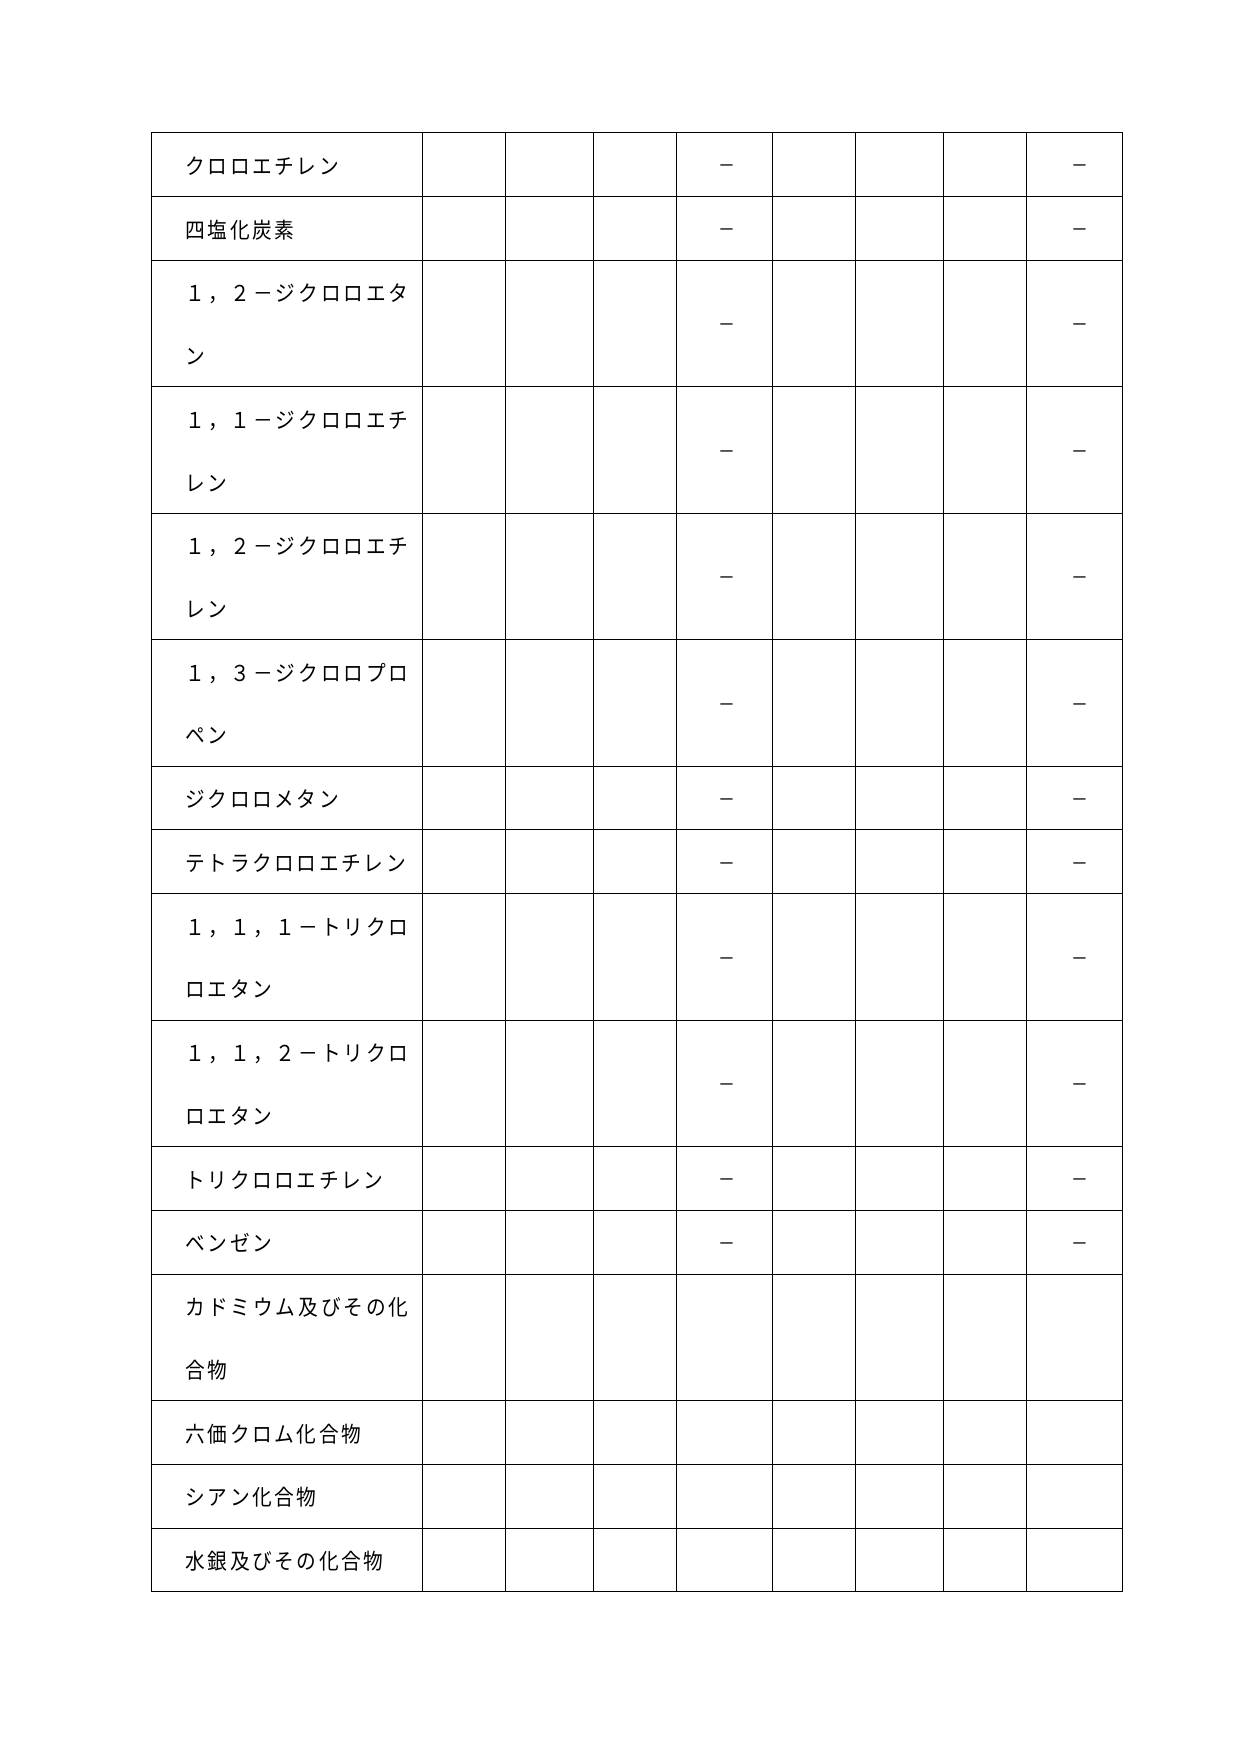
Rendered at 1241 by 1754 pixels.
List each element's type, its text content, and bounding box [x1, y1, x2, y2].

table_cell [506, 1147, 593, 1210]
table_cell [856, 514, 943, 639]
table_cell [594, 1275, 676, 1400]
table_cell [506, 261, 593, 386]
table_cell [506, 387, 593, 513]
table_cell テトラクロロエチレン [152, 830, 422, 893]
table_cell [944, 1401, 1026, 1464]
table_cell [423, 1465, 505, 1527]
table_cell [423, 387, 505, 513]
table_cell [594, 1529, 676, 1591]
table_cell － [677, 894, 772, 1019]
table_cell [773, 894, 855, 1019]
table_cell [506, 1275, 593, 1400]
table_cell [423, 197, 505, 260]
table_cell [773, 1021, 855, 1146]
table_cell [856, 261, 943, 386]
table_cell [423, 767, 505, 829]
table_cell [773, 197, 855, 260]
table_cell [594, 133, 676, 196]
table_cell [594, 1147, 676, 1210]
table_cell － [677, 1211, 772, 1273]
table_cell [423, 830, 505, 893]
table_cell 四塩化炭素 [152, 197, 422, 260]
table_cell [506, 133, 593, 196]
table_cell [856, 387, 943, 513]
table_cell － [1027, 387, 1122, 513]
table_cell [773, 133, 855, 196]
table_cell [423, 1401, 505, 1464]
table_cell [506, 894, 593, 1019]
table_cell － [677, 514, 772, 639]
table_cell [1027, 1401, 1122, 1464]
table_cell [506, 767, 593, 829]
table_cell [423, 261, 505, 386]
table_cell [773, 1275, 855, 1400]
table_cell － [1027, 1021, 1122, 1146]
table_cell － [677, 1021, 772, 1146]
table_cell － [677, 767, 772, 829]
table_cell [423, 1275, 505, 1400]
table_cell １，１，１－トリクロロエタン [152, 894, 422, 1019]
table_cell クロロエチレン [152, 133, 422, 196]
table_cell [594, 767, 676, 829]
table_cell １，１，２－トリクロロエタン [152, 1021, 422, 1146]
table_cell 六価クロム化合物 [152, 1401, 422, 1464]
table_cell － [1027, 1211, 1122, 1273]
table_cell － [1027, 830, 1122, 893]
table_cell １，３－ジクロロプロペン [152, 640, 422, 766]
table_cell [856, 640, 943, 766]
table_cell － [1027, 514, 1122, 639]
table_cell [506, 197, 593, 260]
table_cell [1027, 1465, 1122, 1527]
table_cell [594, 261, 676, 386]
table_cell [594, 514, 676, 639]
table_cell － [1027, 133, 1122, 196]
table_cell [594, 1465, 676, 1527]
table_cell [856, 894, 943, 1019]
table_cell [773, 1401, 855, 1464]
table_cell [856, 1529, 943, 1591]
table_cell [594, 1401, 676, 1464]
table_cell [773, 1465, 855, 1527]
table_cell － [1027, 261, 1122, 386]
table_cell [506, 1211, 593, 1273]
table_cell － [677, 830, 772, 893]
table_cell [856, 1465, 943, 1527]
table_cell [944, 767, 1026, 829]
table_cell [944, 261, 1026, 386]
table_cell トリクロロエチレン [152, 1147, 422, 1210]
table_cell [944, 133, 1026, 196]
table_cell [944, 640, 1026, 766]
table_cell １，２－ジクロロエチレン [152, 514, 422, 639]
table_cell [944, 197, 1026, 260]
table_cell － [677, 1147, 772, 1210]
table_cell [423, 640, 505, 766]
table_cell [506, 830, 593, 893]
table_cell [1027, 1275, 1122, 1400]
table_cell [594, 1211, 676, 1273]
table_cell [944, 1211, 1026, 1273]
table_cell [594, 830, 676, 893]
table_cell シアン化合物 [152, 1465, 422, 1527]
table_cell [506, 1529, 593, 1591]
table_cell [594, 197, 676, 260]
table_cell [423, 894, 505, 1019]
table_cell [944, 894, 1026, 1019]
table_cell － [1027, 197, 1122, 260]
table_cell － [1027, 894, 1122, 1019]
table_cell － [677, 133, 772, 196]
table_cell － [1027, 767, 1122, 829]
table_cell － [677, 261, 772, 386]
table_cell [944, 1529, 1026, 1591]
table_cell － [677, 387, 772, 513]
table_cell １，１－ジクロロエチレン [152, 387, 422, 513]
table_cell [773, 261, 855, 386]
table_cell [944, 1147, 1026, 1210]
table_cell [856, 1147, 943, 1210]
table_cell [856, 767, 943, 829]
table_cell － [677, 640, 772, 766]
table_cell [423, 514, 505, 639]
table_cell [773, 767, 855, 829]
table_cell 水銀及びその化合物 [152, 1529, 422, 1591]
table_cell [773, 640, 855, 766]
table_cell [506, 640, 593, 766]
table_cell [856, 1401, 943, 1464]
table_cell [677, 1401, 772, 1464]
table_cell [944, 1275, 1026, 1400]
table_cell [594, 894, 676, 1019]
table_cell － [677, 197, 772, 260]
table_cell [856, 1275, 943, 1400]
table_cell [773, 1211, 855, 1273]
table_cell [594, 640, 676, 766]
table_cell [677, 1275, 772, 1400]
table_cell [773, 514, 855, 639]
table_cell カドミウム及びその化合物 [152, 1275, 422, 1400]
table_cell [423, 1529, 505, 1591]
table_cell [944, 514, 1026, 639]
table_cell [773, 1147, 855, 1210]
table_cell [773, 1529, 855, 1591]
table_cell [506, 1465, 593, 1527]
table_cell [856, 1211, 943, 1273]
table_cell [423, 1147, 505, 1210]
table_cell [944, 1021, 1026, 1146]
table_cell [856, 1021, 943, 1146]
table_cell [594, 387, 676, 513]
table_cell [506, 1021, 593, 1146]
table_cell [677, 1465, 772, 1527]
table_cell [856, 197, 943, 260]
table_cell [594, 1021, 676, 1146]
table_cell [506, 514, 593, 639]
table_cell [856, 830, 943, 893]
table_cell [423, 133, 505, 196]
table_cell １，２－ジクロロエタン [152, 261, 422, 386]
table_cell [944, 387, 1026, 513]
table_cell [423, 1211, 505, 1273]
table_cell [506, 1401, 593, 1464]
table_cell ベンゼン [152, 1211, 422, 1273]
table_cell [1027, 1529, 1122, 1591]
table_cell [677, 1529, 772, 1591]
table_cell [423, 1021, 505, 1146]
table_cell [856, 133, 943, 196]
table_cell － [1027, 1147, 1122, 1210]
table_cell [773, 830, 855, 893]
table_cell ジクロロメタン [152, 767, 422, 829]
table_cell [773, 387, 855, 513]
table_cell [944, 1465, 1026, 1527]
table_cell [944, 830, 1026, 893]
table_cell － [1027, 640, 1122, 766]
